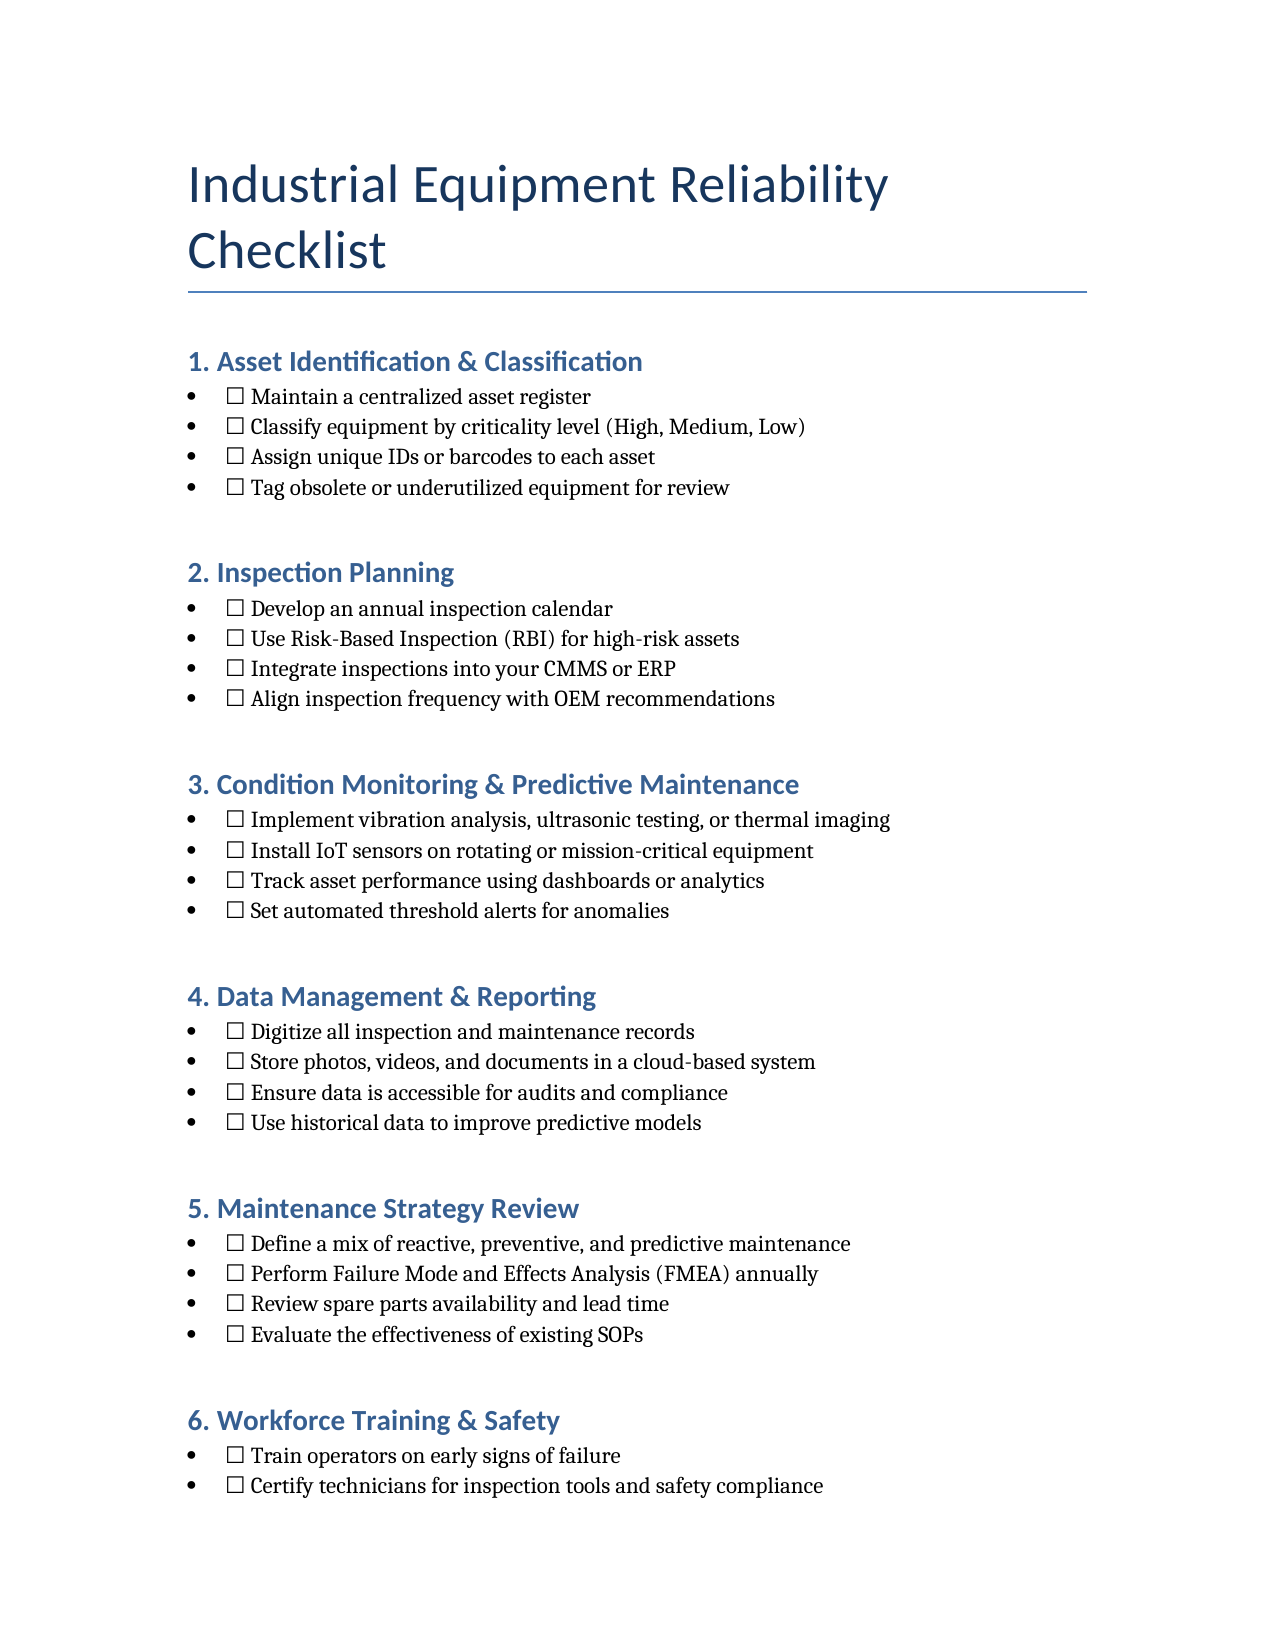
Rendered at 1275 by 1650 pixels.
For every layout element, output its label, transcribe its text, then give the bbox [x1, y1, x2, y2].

subtitle 6. Workforce Training & Safety [187, 1402, 1087, 1437]
subtitle 4. Data Management & Reporting [187, 978, 1087, 1014]
list ☐ Tag obsolete or underutilized equipment for review [187, 474, 1087, 501]
list ☐ Use historical data to improve predictive models [187, 1109, 1087, 1136]
list ☐ Maintain a centralized asset register [187, 384, 1087, 410]
list ☐ Classify equipment by criticality level (High, Medium, Low) [187, 414, 1087, 440]
list ☐ Assign unique IDs or barcodes to each asset [187, 444, 1087, 470]
list ☐ Define a mix of reactive, preventive, and predictive maintenance [187, 1231, 1087, 1257]
list ☐ Perform Failure Mode and Effects Analysis (FMEA) annually [187, 1261, 1087, 1287]
list ☐ Ensure data is accessible for audits and compliance [187, 1079, 1087, 1106]
title Industrial Equipment Reliability Checklist [187, 150, 1087, 293]
list ☐ Install IoT sensors on rotating or mission-critical equipment [187, 837, 1087, 864]
list ☐ Implement vibration analysis, ultrasonic testing, or thermal imaging [187, 807, 1087, 833]
list ☐ Set automated threshold alerts for anomalies [187, 898, 1087, 924]
subtitle 3. Condition Monitoring & Predictive Maintenance [187, 766, 1087, 802]
list ☐ Train operators on early signs of failure [187, 1442, 1087, 1469]
subtitle 5. Maintenance Strategy Review [187, 1190, 1087, 1225]
list ☐ Digitize all inspection and maintenance records [187, 1019, 1087, 1045]
subtitle 1. Asset Identification & Classification [187, 343, 1087, 378]
list ☐ Align inspection frequency with OEM recommendations [187, 686, 1087, 712]
list ☐ Develop an annual inspection calendar [187, 595, 1087, 622]
subtitle 2. Inspection Planning [187, 554, 1087, 590]
list ☐ Review spare parts availability and lead time [187, 1291, 1087, 1317]
list ☐ Use Risk-Based Inspection (RBI) for high-risk assets [187, 626, 1087, 652]
list ☐ Certify technicians for inspection tools and safety compliance [187, 1473, 1087, 1499]
list ☐ Store photos, videos, and documents in a cloud-based system [187, 1049, 1087, 1076]
list ☐ Integrate inspections into your CMMS or ERP [187, 656, 1087, 682]
list ☐ Evaluate the effectiveness of existing SOPs [187, 1321, 1087, 1348]
list ☐ Track asset performance using dashboards or analytics [187, 868, 1087, 894]
